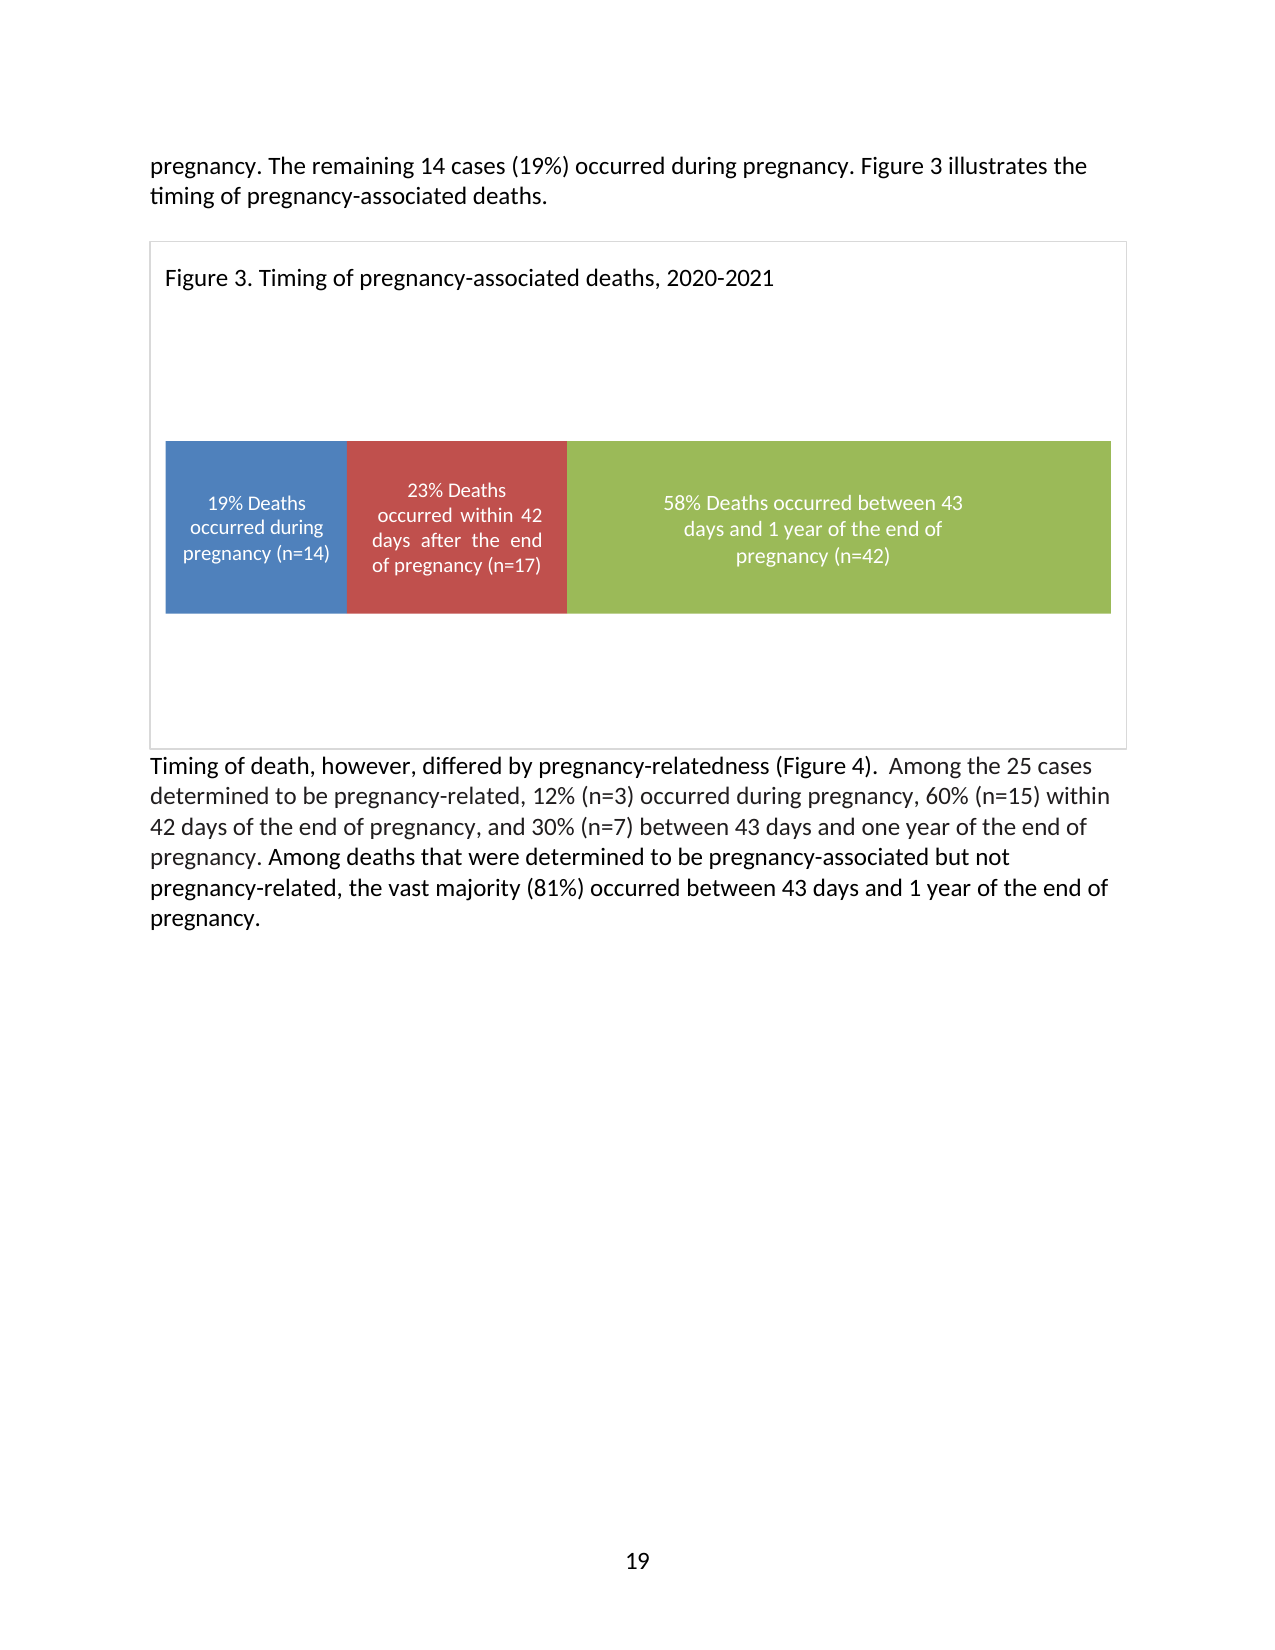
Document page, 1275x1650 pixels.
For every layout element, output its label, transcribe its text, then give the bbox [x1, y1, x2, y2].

text Timing of death, however, differed by pregnancy-relatedness (Figure 4). Among the 25 cases determined to be pregnancy-related, 12% (n=3) occurred during pregnancy, 60% (n=15) within 42 days of the end of pregnancy, and 30% (n=7) between 43 days and one year of the end of pregnancy. Among deaths that were determined to be pregnancy-associated but not pregnancy-related, the vast majority (81%) occurred between 43 days and 1 year of the end of pregnancy. [150, 238, 1110, 933]
text pregnancy. The remaining 14 cases (19%) occurred during pregnancy. Figure 3 illustrates the timing of pregnancy-associated deaths. [150, 150, 1124, 211]
